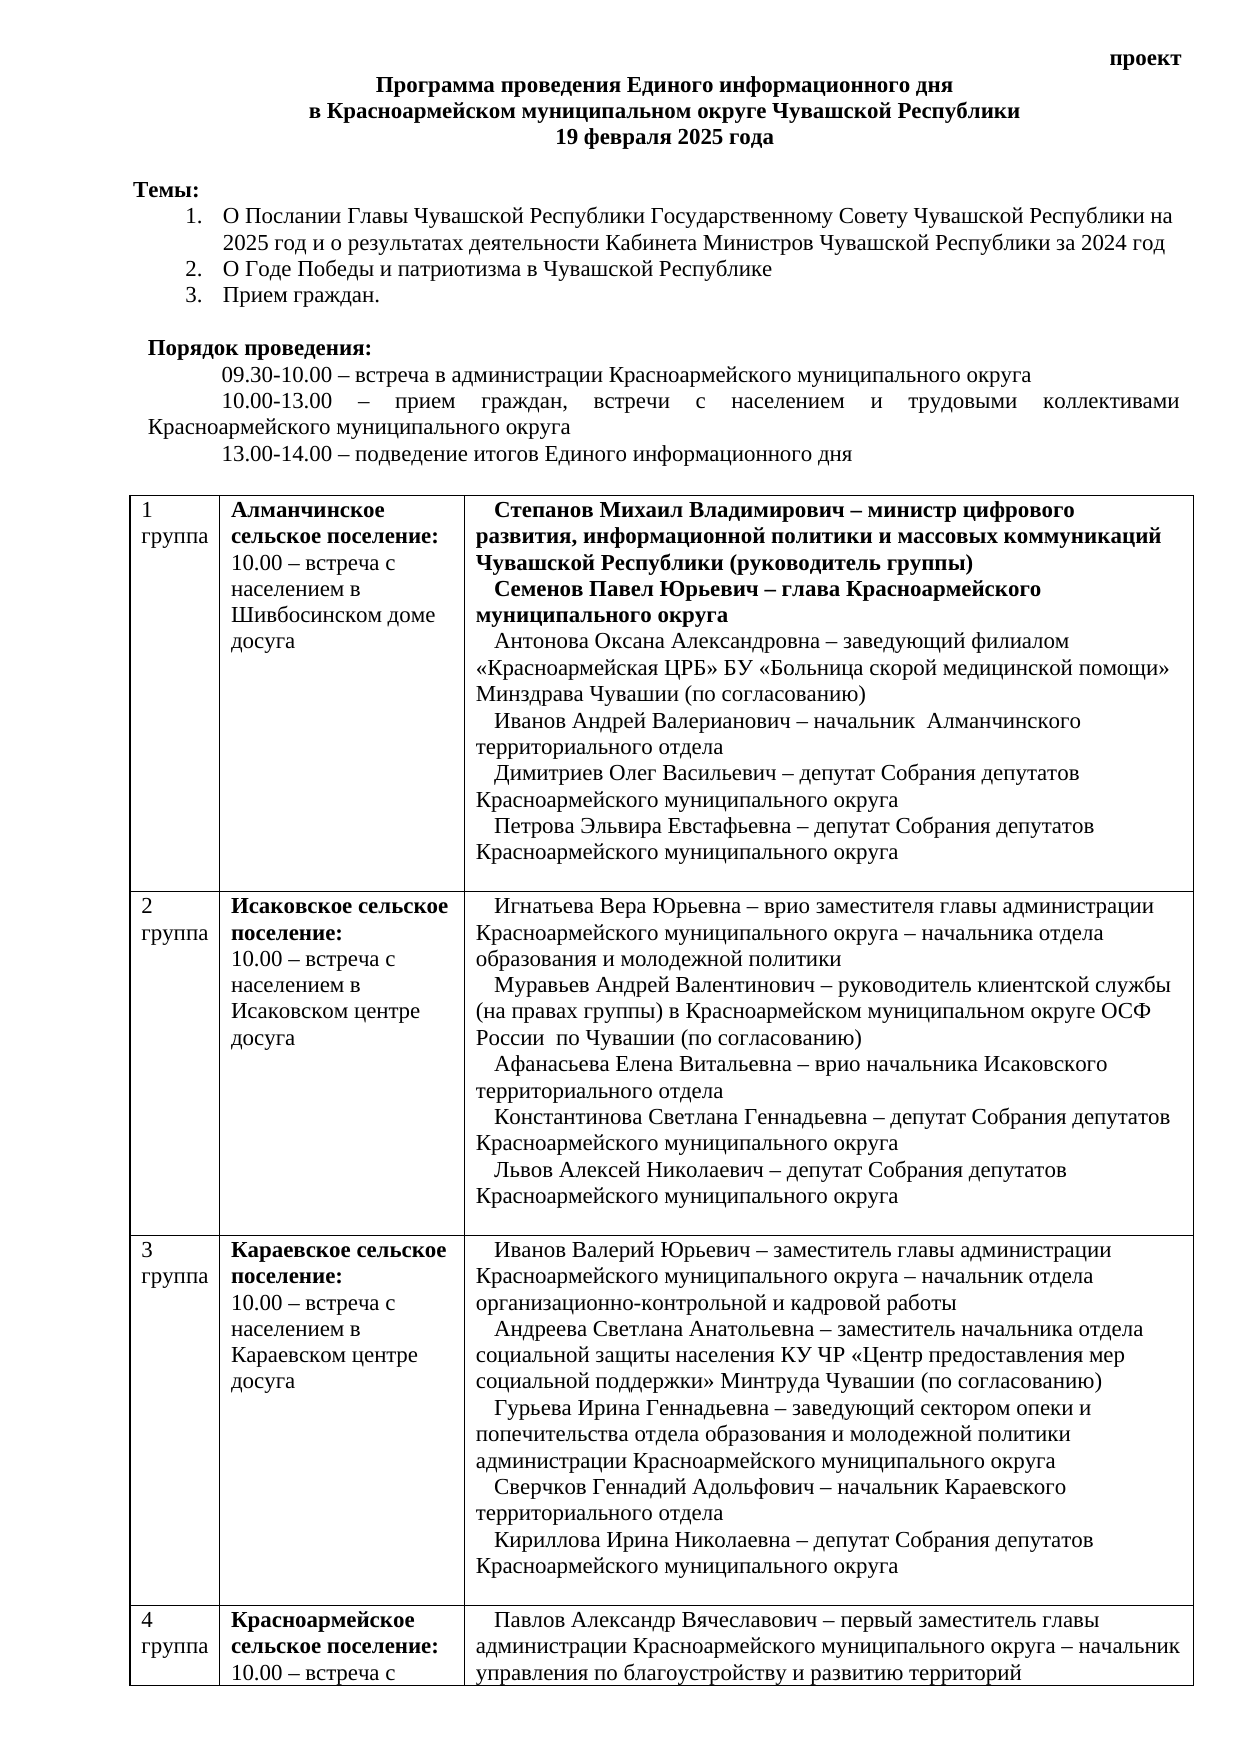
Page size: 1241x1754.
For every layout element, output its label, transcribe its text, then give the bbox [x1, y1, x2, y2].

list О Послании Главы Чувашской Республики Государственному Совету Чувашской Республики на 2025 год и о результатах деятельности Кабинета Министров Чувашской Республики за 2024 год [185, 202, 1181, 255]
text 09.30-10.00 – встреча в администрации Красноармейского муниципального округа [148, 361, 1181, 387]
table_header Алманчинское сельское поселение: 10.00 – встреча с населением в Шивбосинском доме досуга [220, 496, 464, 891]
table_cell Караевское сельское поселение: 10.00 – встреча с населением в Караевском центре досуга [220, 1236, 464, 1605]
text проект [148, 44, 1181, 71]
text 13.00-14.00 – подведение итогов Единого информационного дня [148, 440, 1181, 466]
table_cell 4 группа [131, 1606, 219, 1685]
table_header 1 группа [131, 496, 219, 891]
text в Красноармейском муниципальном округе Чувашской Республики [148, 97, 1181, 123]
table_cell 3 группа [131, 1236, 219, 1605]
text Темы: [133, 176, 1181, 202]
table_cell 2 группа [131, 892, 219, 1235]
text 19 февраля 2025 года [148, 123, 1181, 150]
table_cell Иванов Валерий Юрьевич – заместитель главы администрации Красноармейского муниципального округа – начальник отдела организационно-контрольной и кадровой работы Андреева Светлана Анатольевна – заместитель начальника отдела социальной защиты населения КУ ЧР «Центр предоставления мер социальной поддержки» Минтруда Чувашии (по согласованию) Гурьева Ирина Геннадьевна – заведующий сектором опеки и попечительства отдела образования и молодежной политики администрации Красноармейского муниципального округа Сверчков Геннадий Адольфович – начальник Караевского территориального отдела Кириллова Ирина Николаевна – депутат Собрания депутатов Красноармейского муниципального округа [465, 1236, 1193, 1605]
table_cell Исаковское сельское поселение: 10.00 – встреча с населением в Исаковском центре досуга [220, 892, 464, 1235]
table_cell Игнатьева Вера Юрьевна – врио заместителя главы администрации Красноармейского муниципального округа – начальника отдела образования и молодежной политики Муравьев Андрей Валентинович – руководитель клиентской службы (на правах группы) в Красноармейском муниципальном округе ОСФ России по Чувашии (по согласованию) Афанасьева Елена Витальевна – врио начальника Исаковского территориального отдела Константинова Светлана Геннадьевна – депутат Собрания депутатов Красноармейского муниципального округа Львов Алексей Николаевич – депутат Собрания депутатов Красноармейского муниципального округа [465, 892, 1193, 1235]
table_header Степанов Михаил Владимирович – министр цифрового развития, информационной политики и массовых коммуникаций Чувашской Республики (руководитель группы) Семенов Павел Юрьевич – глава Красноармейского муниципального округа Антонова Оксана Александровна – заведующий филиалом «Красноармейская ЦРБ» БУ «Больница скорой медицинской помощи» Минздрава Чувашии (по согласованию) Иванов Андрей Валерианович – начальник Алманчинского территориального отдела Димитриев Олег Васильевич – депутат Собрания депутатов Красноармейского муниципального округа Петрова Эльвира Евстафьевна – депутат Собрания депутатов Красноармейского муниципального округа [465, 496, 1193, 891]
text Порядок проведения: [148, 334, 1181, 361]
text 10.00-13.00 – прием граждан, встречи с населением и трудовыми коллективами Красноармейского муниципального округа [148, 387, 1181, 440]
text Программа проведения Единого информационного дня [148, 71, 1181, 97]
list О Годе Победы и патриотизма в Чувашской Республике [185, 255, 1181, 282]
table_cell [220, 1606, 464, 1685]
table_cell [465, 1606, 1193, 1685]
list Прием граждан. [185, 282, 1181, 308]
